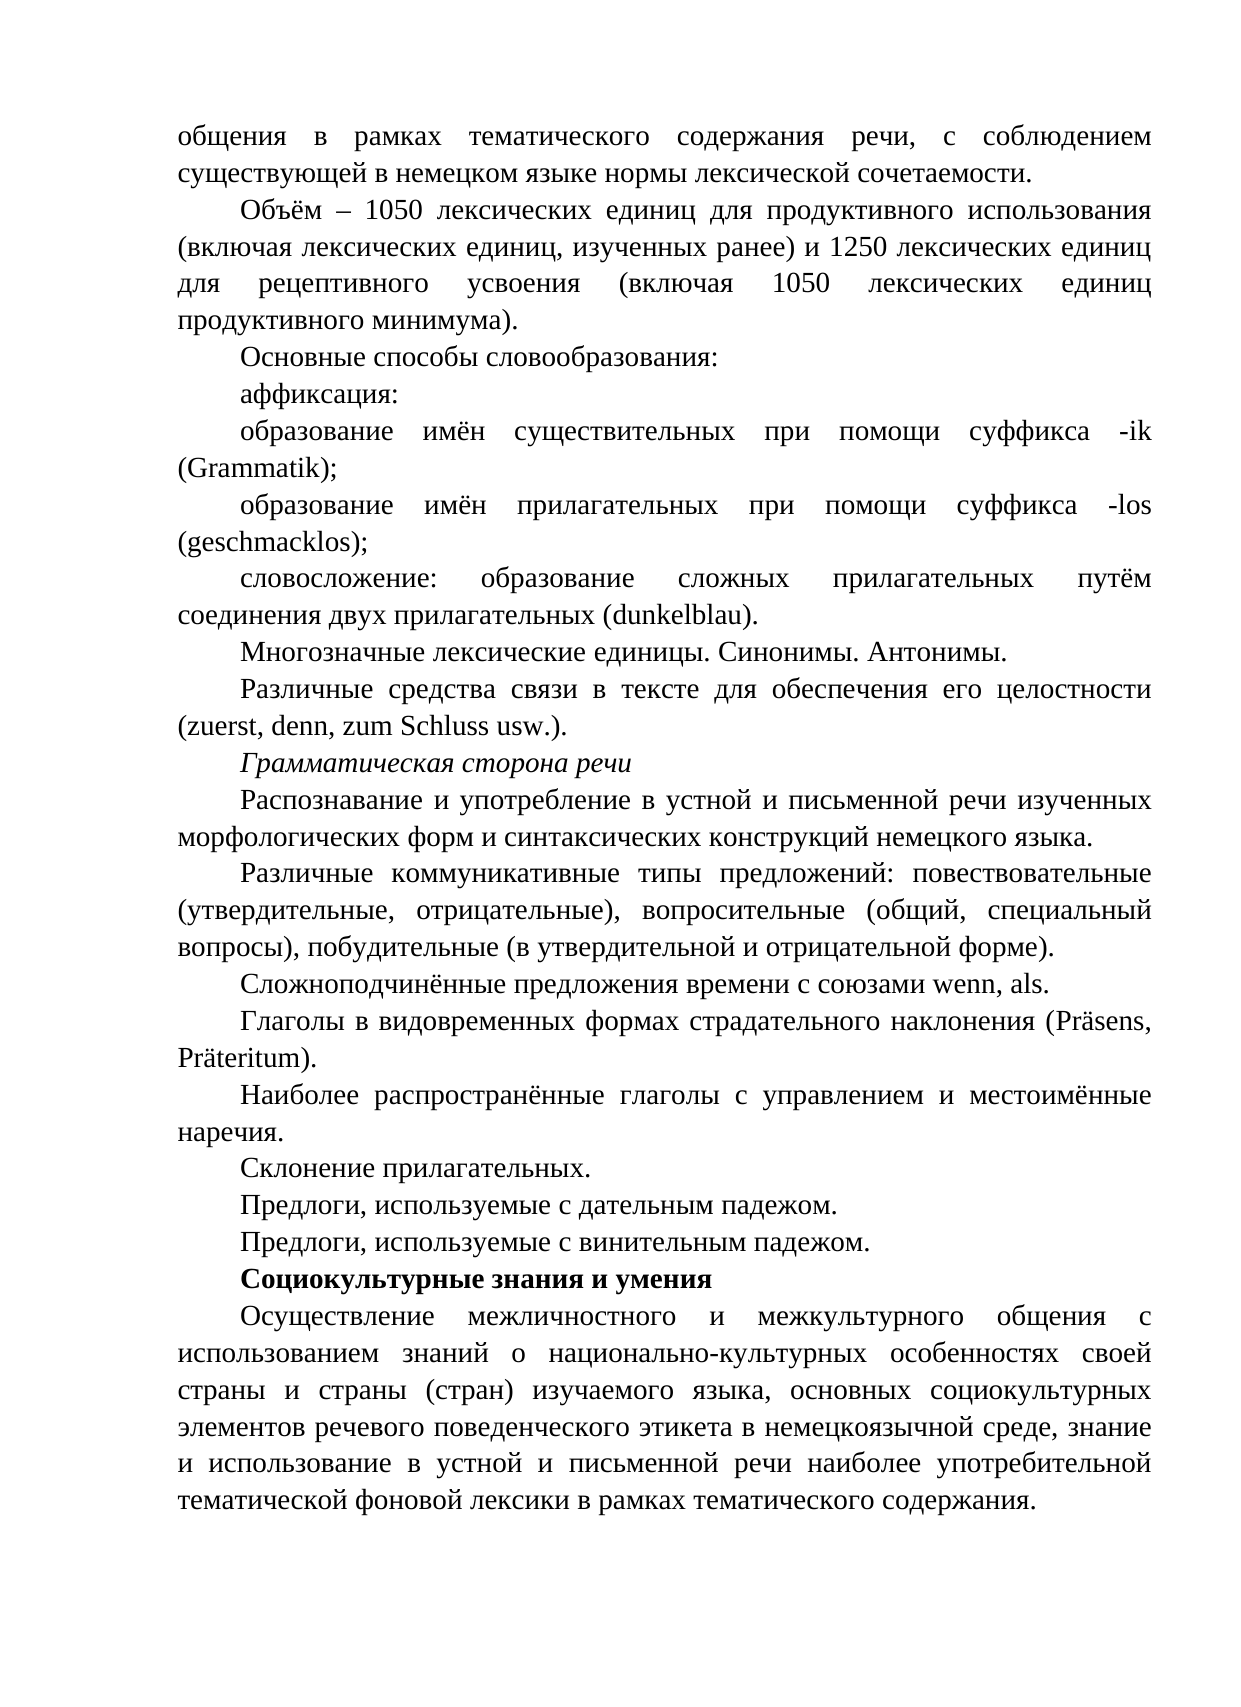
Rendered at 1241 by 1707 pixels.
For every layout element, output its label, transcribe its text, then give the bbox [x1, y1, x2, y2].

text Основные способы словообразования: [177, 339, 1152, 373]
text образование имён существительных при помощи суффикса -ik (Grammatik); [177, 413, 1152, 483]
text Сложноподчинённые предложения времени с союзами wenn, als. [177, 966, 1152, 1000]
text Грамматическая сторона речи [177, 745, 1152, 778]
text словосложение: образование сложных прилагательных путём соединения двух прилагательных (dunkelblau). [177, 561, 1152, 631]
text Склонение прилагательных. [177, 1151, 1152, 1184]
text образование имён прилагательных при помощи суффикса -los (geschmacklos); [177, 487, 1152, 557]
text Различные средства связи в тексте для обеспечения его целостности (zuerst, denn, zum Schluss usw.). [177, 671, 1152, 742]
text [177, 118, 1152, 188]
text Распознавание и употребление в устной и письменной речи изученных морфологических форм и синтаксических конструкций немецкого языка. [177, 782, 1152, 852]
text Социокультурные знания и умения [177, 1261, 1152, 1295]
text Многозначные лексические единицы. Синонимы. Антонимы. [177, 634, 1152, 668]
text Объём – 1050 лексических единиц для продуктивного использования (включая лексических единиц, изученных ранее) и 1250 лексических единиц для рецептивного усвоения (включая 1050 лексических единиц продуктивного минимума). [177, 192, 1152, 336]
text Осуществление межличностного и межкультурного общения с использованием знаний о национально-культурных особенностях своей страны и страны (стран) изучаемого языка, основных социокультурных элементов речевого поведенческого этикета в немецкоязычной среде, знание и использование в устной и письменной речи наиболее употребительной тематической фоновой лексики в рамках тематического содержания. [177, 1298, 1152, 1516]
text Предлоги, используемые с дательным падежом. [177, 1187, 1152, 1221]
text Наиболее распространённые глаголы с управлением и местоимённые наречия. [177, 1077, 1152, 1147]
text Предлоги, используемые с винительным падежом. [177, 1224, 1152, 1258]
text Различные коммуникативные типы предложений: повествовательные (утвердительные, отрицательные), вопросительные (общий, специальный вопросы), побудительные (в утвердительной и отрицательной форме). [177, 856, 1152, 963]
text аффиксация: [177, 376, 1152, 410]
text Глаголы в видовременных формах страдательного наклонения (Präsens, Präteritum). [177, 1003, 1152, 1073]
